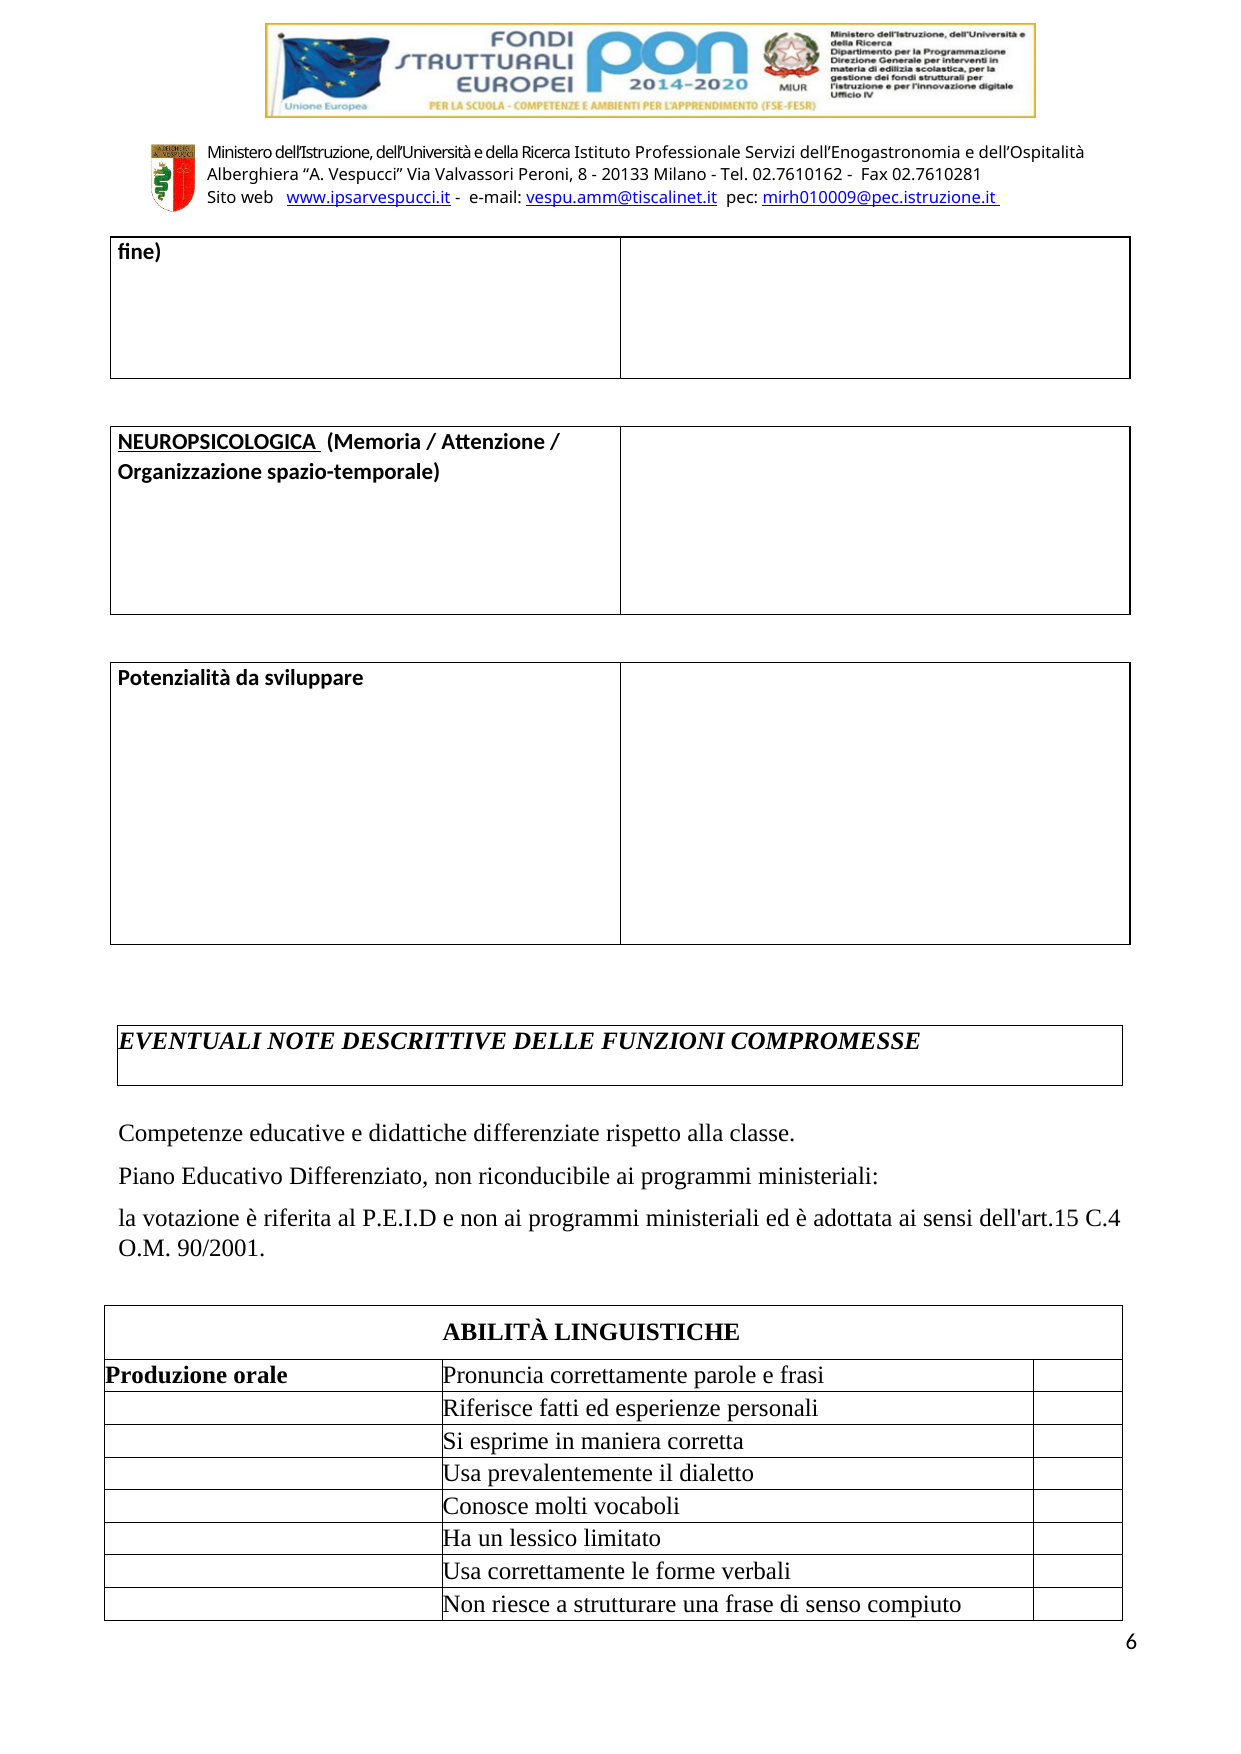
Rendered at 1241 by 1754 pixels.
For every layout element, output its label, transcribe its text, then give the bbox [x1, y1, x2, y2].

table_header [621, 238, 1129, 378]
table_cell [1034, 1360, 1122, 1391]
table_cell [105, 1458, 442, 1489]
table_header Potenzialità da sviluppare [111, 663, 620, 944]
table_header MOTORIO-PRASSICA (Motricità globale / Motricità fine) [111, 238, 620, 378]
table_cell Ha un lessico limitato [443, 1523, 1033, 1554]
table_cell [105, 1392, 442, 1424]
table_cell Non riesce a strutturare una frase di senso compiuto [443, 1588, 1033, 1619]
table_cell Pronuncia correttamente parole e frasi [443, 1360, 1033, 1391]
picture [265, 23, 1036, 118]
table_header ABILITÀ LINGUISTICHE [442, 1306, 1122, 1358]
table_cell [1034, 1392, 1122, 1424]
table_cell Usa correttamente le forme verbali [443, 1555, 1033, 1587]
table_cell [105, 1555, 442, 1587]
table_cell Conosce molti vocaboli [443, 1490, 1033, 1522]
table_cell Usa prevalentemente il dialetto [443, 1458, 1033, 1489]
table_cell [105, 1588, 442, 1619]
table_cell [1034, 1458, 1122, 1489]
table_cell [1034, 1555, 1122, 1587]
table_cell Riferisce fatti ed esperienze personali [443, 1392, 1033, 1424]
table_header [105, 1306, 442, 1358]
text Competenze educative e didattiche differenziate rispetto alla classe. [118, 1118, 1122, 1147]
table_cell [105, 1490, 442, 1522]
table_cell [1034, 1490, 1122, 1522]
text la votazione è riferita al P.E.I.D e non ai programmi ministeriali ed è adottata ai sensi dell'art.15 C.4 O.M. 90/2001. [118, 1203, 1122, 1261]
text Piano Educativo Differenziato, non riconducibile ai programmi ministeriali: [118, 1161, 1122, 1189]
table_cell Si esprime in maniera corretta [443, 1425, 1033, 1457]
table_header NEUROPSICOLOGICA (Memoria / Attenzione / Organizzazione spazio-temporale) [111, 427, 620, 614]
table_cell Produzione orale [105, 1360, 442, 1391]
picture [149, 142, 195, 212]
table_cell [1034, 1588, 1122, 1619]
table_cell [1034, 1425, 1122, 1457]
table_cell [1034, 1523, 1122, 1554]
table_header [621, 663, 1129, 944]
text EVENTUALI NOTE DESCRITTIVE DELLE FUNZIONI COMPROMESSE [118, 1026, 1122, 1054]
table_cell [105, 1425, 442, 1457]
table_header [621, 427, 1129, 614]
table_cell [105, 1523, 442, 1554]
